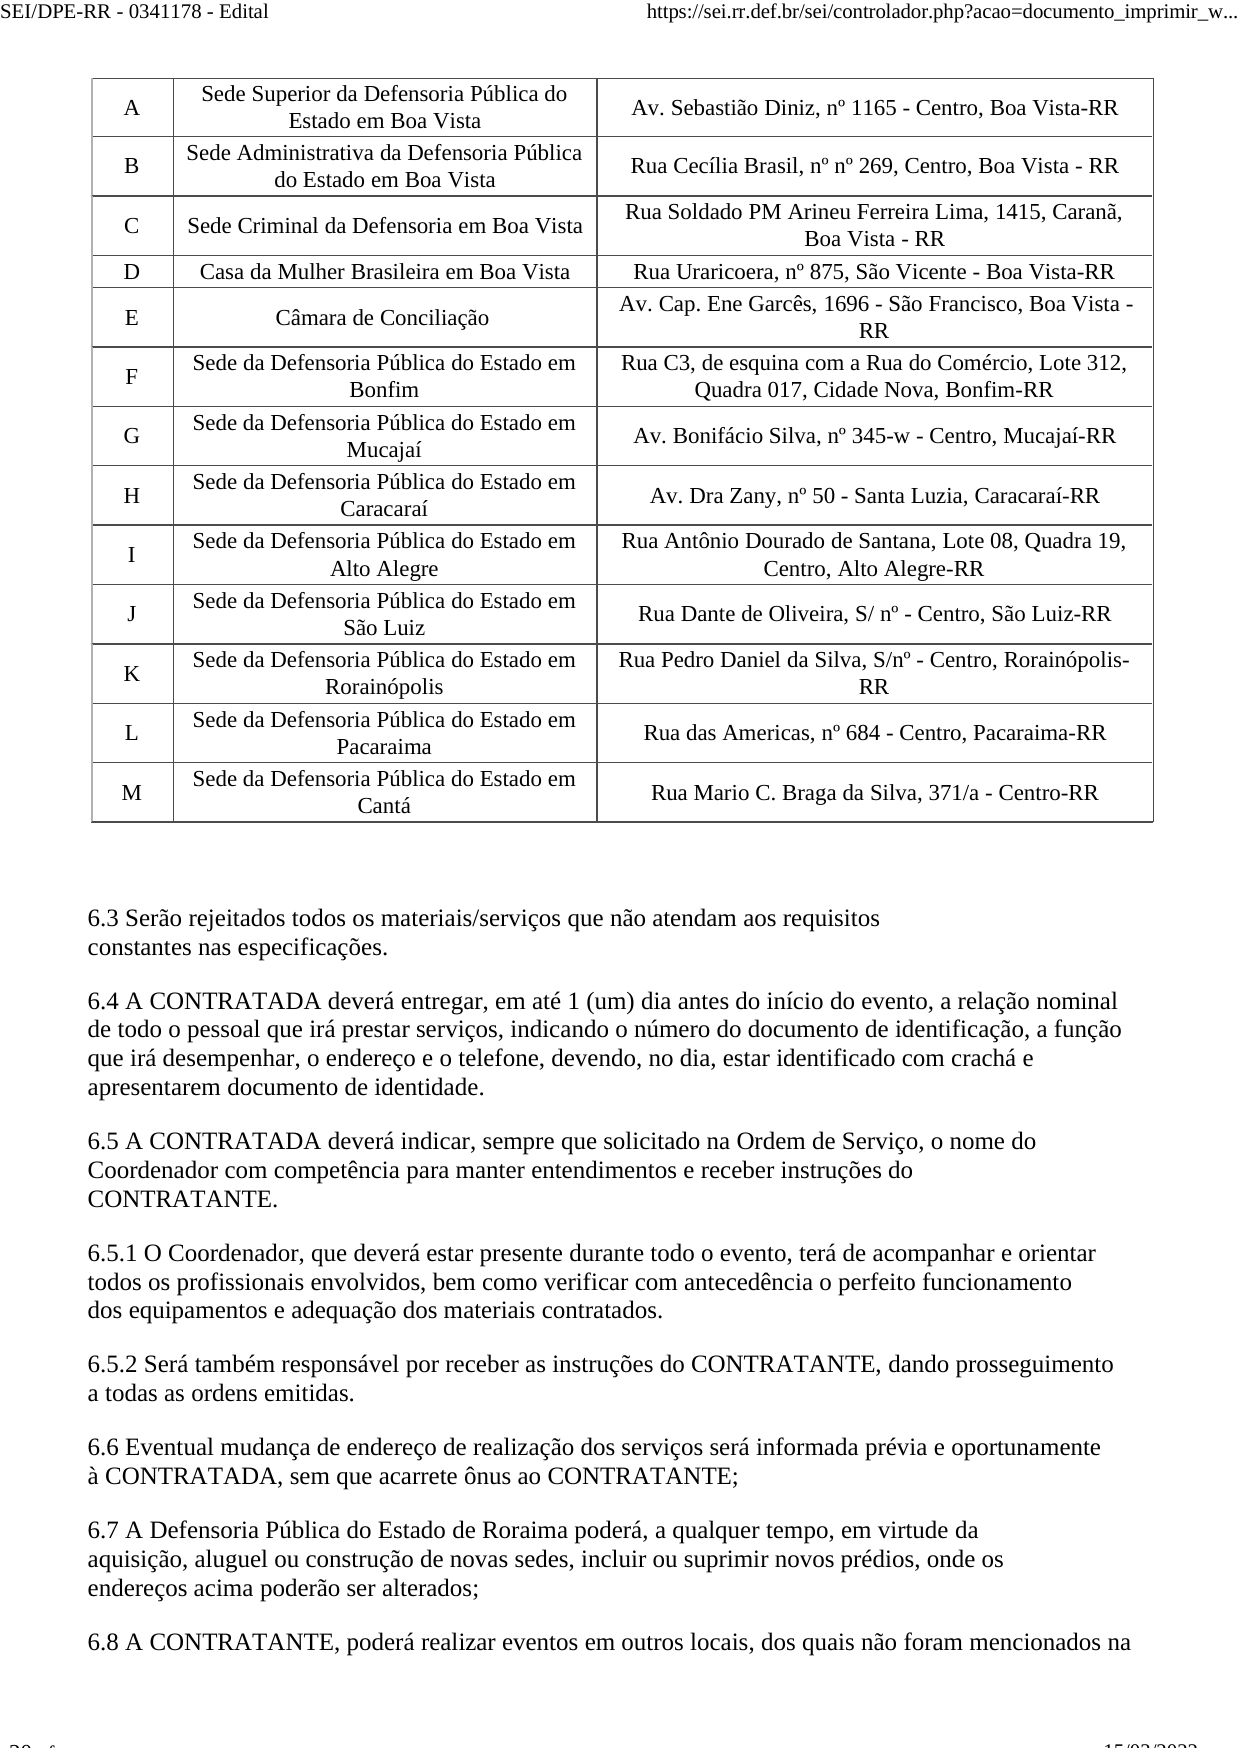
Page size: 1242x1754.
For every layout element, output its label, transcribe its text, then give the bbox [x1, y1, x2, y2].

list Eventual mudança de endereço de realização dos serviços será informada prévia e oportunamente à CONTRATADA, sem que acarrete ônus ao CONTRATANTE; [87, 1432, 1117, 1490]
table_cell I [93, 526, 173, 584]
table_cell Sede da Defensoria Pública do Estado em Bonfim [174, 348, 596, 406]
table_cell Câmara de Conciliação [174, 288, 596, 346]
table_cell Rua Antônio Dourado de Santana, Lote 08, Quadra 19, Centro, Alto Alegre-RR [598, 524, 1153, 584]
table_cell Rua Soldado PM Arineu Ferreira Lima, 1415, Caranã, Boa Vista - RR [598, 195, 1153, 254]
table_cell Rua C3, de esquina com a Rua do Comércio, Lote 312, Quadra 017, Cidade Nova, Bonfim-RR [598, 346, 1153, 406]
table_cell Sede da Defensoria Pública do Estado em Rorainópolis [174, 645, 596, 702]
table_cell J [93, 585, 173, 643]
table_cell H [93, 466, 173, 524]
table_cell Av. Bonifácio Silva, nº 345-w - Centro, Mucajaí-RR [598, 406, 1153, 465]
table_cell M [93, 763, 173, 821]
table_cell Sede Administrativa da Defensoria Pública do Estado em Boa Vista [174, 137, 596, 195]
table_cell Sede da Defensoria Pública do Estado em Cantá [174, 763, 596, 821]
list Será também responsável por receber as instruções do CONTRATANTE, dando prosseguimento a todas as ordens emitidas. [87, 1349, 1125, 1407]
list O Coordenador, que deverá estar presente durante todo o evento, terá de acompanhar e orientar todos os profissionais envolvidos, bem como verificar com antecedência o perfeito funcionamento dos equipamentos e adequação dos materiais contratados. [87, 1238, 1112, 1324]
list A Defensoria Pública do Estado de Roraima poderá, a qualquer tempo, em virtude da aquisição, aluguel ou construção de novas sedes, incluir ou suprimir novos prédios, onde os endereços acima poderão ser alterados; [87, 1515, 1084, 1601]
table_cell Av. Cap. Ene Garcês, 1696 - São Francisco, Boa Vista - RR [598, 287, 1153, 346]
table_cell Rua Pedro Daniel da Silva, S/nº - Centro, Rorainópolis- RR [598, 643, 1153, 702]
table_cell B [93, 137, 173, 195]
table_cell Rua das Americas, nº 684 - Centro, Pacaraima-RR [598, 703, 1153, 762]
table_cell L [93, 704, 173, 762]
table_cell Rua Uraricoera, nº 875, São Vicente - Boa Vista-RR [598, 255, 1153, 287]
table_cell Sede da Defensoria Pública do Estado em Pacaraima [174, 704, 596, 762]
table_cell D [93, 256, 173, 287]
list A CONTRATADA deverá indicar, sempre que solicitado na Ordem de Serviço, o nome do Coordenador com competência para manter entendimentos e receber instruções do CONTRATANTE. [87, 1126, 1103, 1213]
table_cell Rua Mario C. Braga da Silva, 371/a - Centro-RR [598, 762, 1153, 821]
table_cell Rua Dante de Oliveira, S/ nº - Centro, São Luiz-RR [598, 584, 1153, 643]
table_cell C [93, 197, 173, 254]
table_header Av. Sebastião Diniz, nº 1165 - Centro, Boa Vista-RR [598, 79, 1153, 136]
list A CONTRATANTE, poderá realizar eventos em outros locais, dos quais não foram mencionados na [87, 1627, 1179, 1656]
table_cell E [93, 288, 173, 346]
table_header Sede Superior da Defensoria Pública do Estado em Boa Vista [174, 79, 596, 136]
list A CONTRATADA deverá entregar, em até 1 (um) dia antes do início do evento, a relação nominal de todo o pessoal que irá prestar serviços, indicando o número do documento de identificação, a função que irá desempenhar, o endereço e o telefone, devendo, no dia, estar identificado com crachá e apresentarem documento de identidade. [87, 986, 1141, 1101]
table_cell Sede da Defensoria Pública do Estado em Mucajaí [174, 407, 596, 465]
table_cell G [93, 407, 173, 465]
list Serão rejeitados todos os materiais/serviços que não atendam aos requisitos constantes nas especificações. [87, 903, 989, 960]
table_cell Av. Dra Zany, nº 50 - Santa Luzia, Caracaraí-RR [598, 465, 1153, 524]
table_cell Casa da Mulher Brasileira em Boa Vista [174, 256, 596, 287]
table_cell Rua Cecília Brasil, nº nº 269, Centro, Boa Vista - RR [598, 136, 1153, 195]
table_cell Sede da Defensoria Pública do Estado em Alto Alegre [174, 526, 596, 584]
table_header A [93, 79, 173, 136]
table_cell K [93, 645, 173, 702]
table_cell Sede da Defensoria Pública do Estado em São Luiz [174, 585, 596, 643]
table_cell F [93, 348, 173, 406]
table_cell Sede da Defensoria Pública do Estado em Caracaraí [174, 466, 596, 524]
table_cell Sede Criminal da Defensoria em Boa Vista [174, 197, 596, 254]
